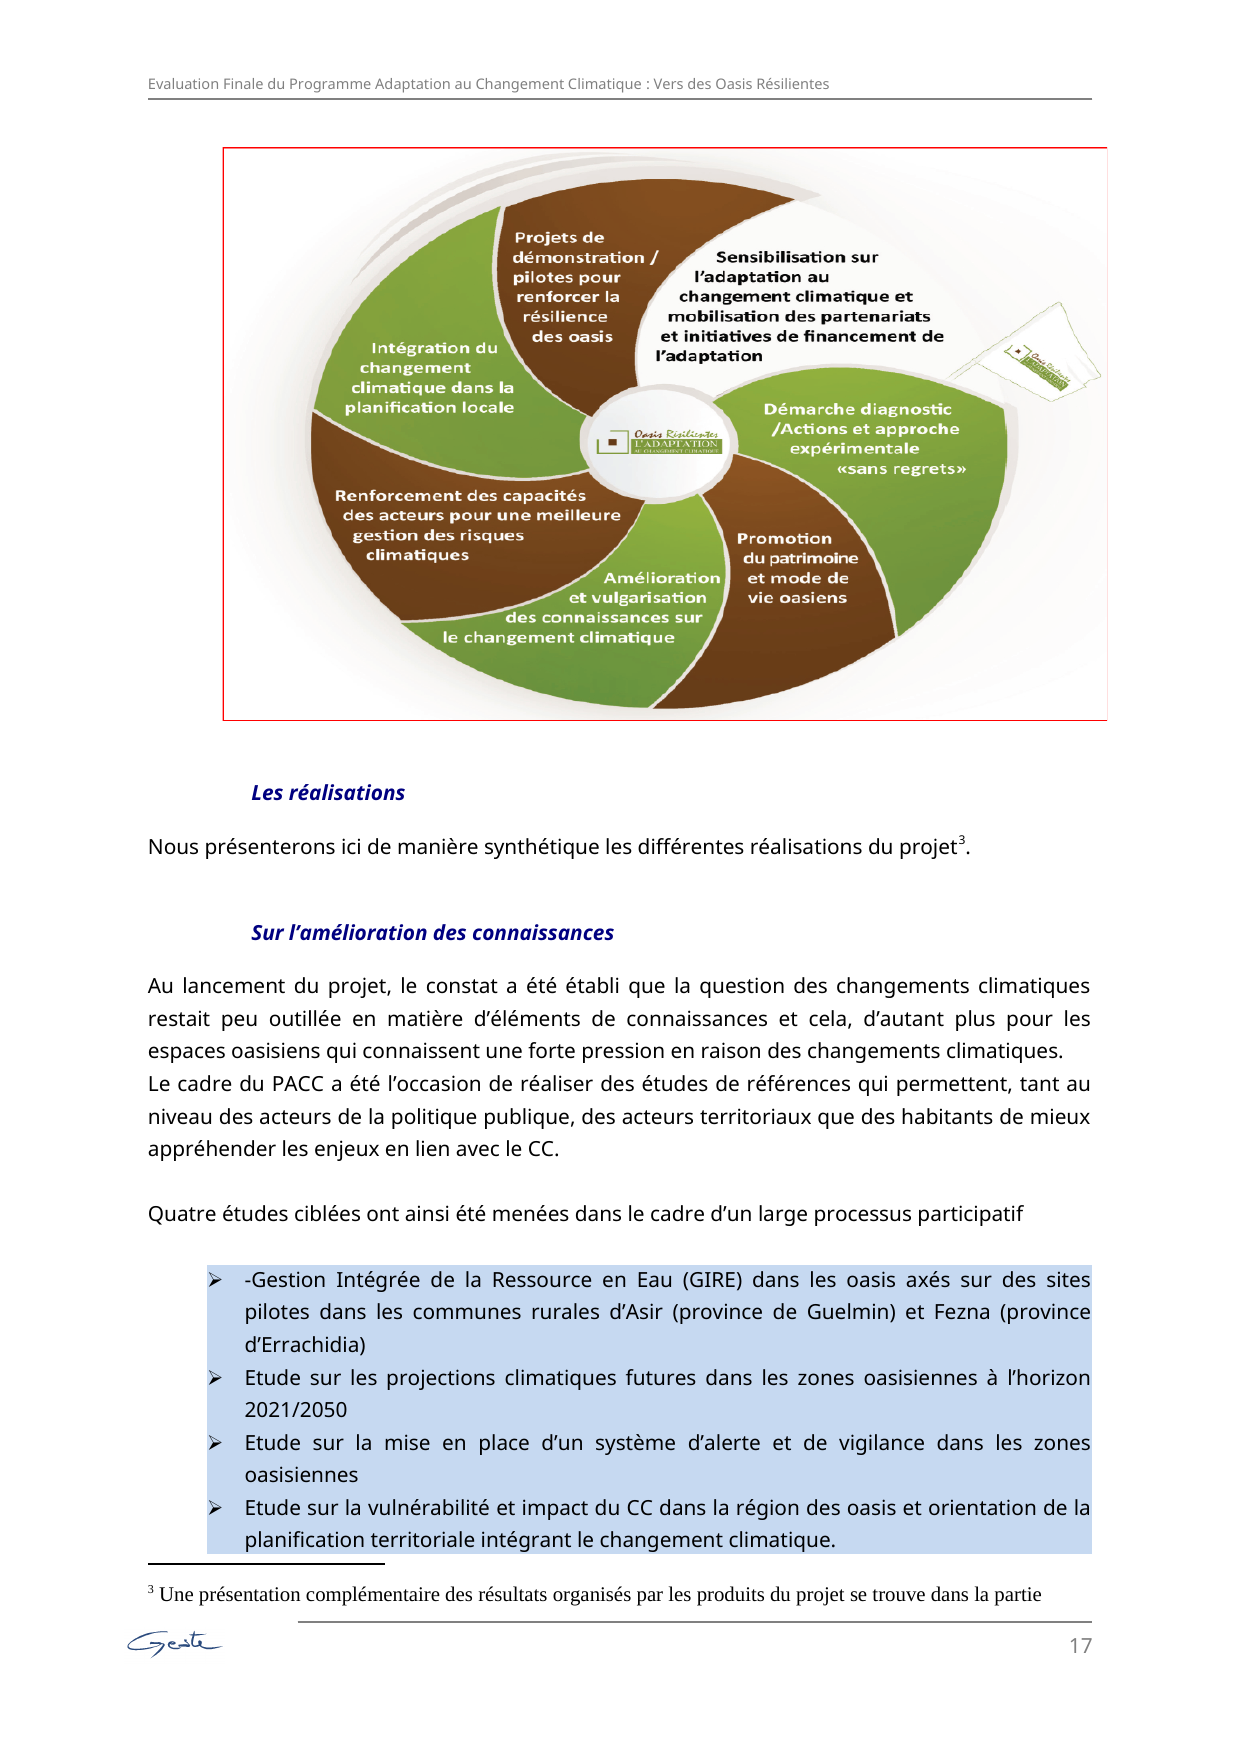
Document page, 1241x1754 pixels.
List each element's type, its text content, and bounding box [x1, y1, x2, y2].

list Nous présenterons ici de manière synthétique les différentes réalisations du projet. [148, 832, 1092, 860]
list Etude sur la vulnérabilité et impact du CC dans la région des oasis et orientation de la planification territoriale intégrant le changement climatique. [207, 1493, 1092, 1554]
picture [124, 1627, 226, 1664]
subtitle Les réalisations [251, 778, 1092, 807]
list Au lancement du projet, le constat a été établi que la question des changements climatiques restait peu outillée en matière d’éléments de connaissances et cela, d’autant plus pour les espaces oasisiens qui connaissent une forte pression en raison des changements climatiques. [148, 971, 1092, 1065]
list Etude sur la mise en place d’un système d’alerte et de vigilance dans les zones oasisiennes [207, 1428, 1092, 1489]
subtitle Sur l’amélioration des connaissances [251, 918, 1092, 946]
list Etude sur les projections climatiques futures dans les zones oasisiennes à l’horizon 2021/2050 [207, 1363, 1092, 1424]
list -Gestion Intégrée de la Ressource en Eau (GIRE) dans les oasis axés sur des sites pilotes dans les communes rurales d’Asir (province de Guelmin) et Fezna (province d’Errachidia) [207, 1265, 1092, 1358]
list Le cadre du PACC a été l’occasion de réaliser des études de références qui permettent, tant au niveau des acteurs de la politique publique, des acteurs territoriaux que des habitants de mieux appréhender les enjeux en lien avec le CC. [148, 1069, 1092, 1163]
list Quatre études ciblées ont ainsi été menées dans le cadre d’un large processus participatif [148, 1199, 1092, 1228]
picture [222, 147, 1108, 721]
